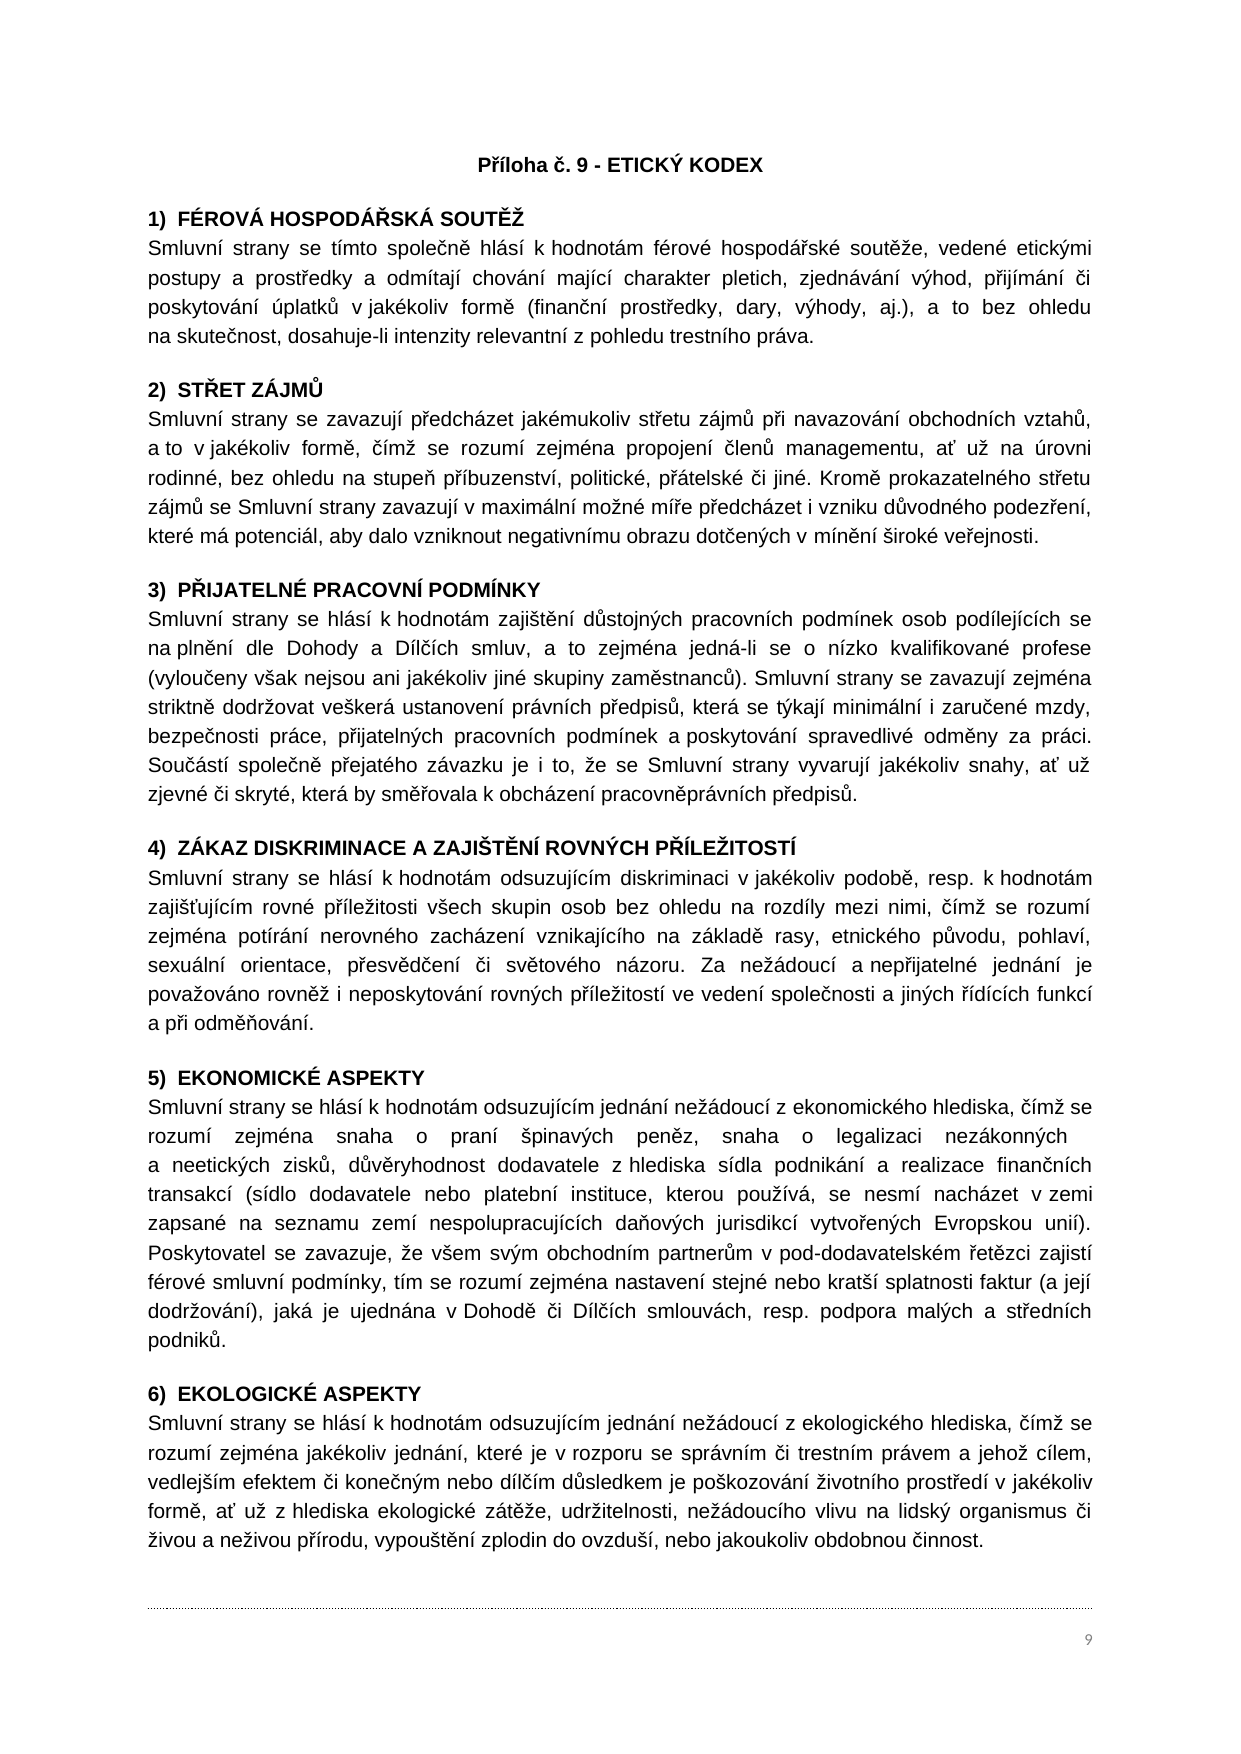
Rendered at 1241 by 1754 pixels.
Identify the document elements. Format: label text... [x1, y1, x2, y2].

list ZÁKAZ DISKRIMINACE A ZAJIŠTĚNÍ ROVNÝCH PŘÍLEŽITOSTÍ [148, 831, 1092, 860]
text Smluvní strany se zavazují předcházet jakémukoliv střetu zájmů při navazování obchodních vztahů, a to v jakékoliv formě, čímž se rozumí zejména propojení členů managementu, ať už na úrovni rodinné, bez ohledu na stupeň příbuzenství, politické, přátelské či jiné. Kromě prokazatelného střetu zájmů se Smluvní strany zavazují v maximální možné míře předcházet i vzniku důvodného podezření, které má potenciál, aby dalo vzniknout negativnímu obrazu dotčených v mínění široké veřejnosti. [148, 402, 1092, 548]
text Smluvní strany se hlásí k hodnotám odsuzujícím diskriminaci v jakékoliv podobě, resp. k hodnotám zajišťujícím rovné příležitosti všech skupin osob bez ohledu na rozdíly mezi nimi, čímž se rozumí zejména potírání nerovného zacházení vznikajícího na základě rasy, etnického původu, pohlaví, sexuální orientace, přesvědčení či světového názoru. Za nežádoucí a nepřijatelné jednání je považováno rovněž i neposkytování rovných příležitostí ve vedení společnosti a jiných řídících funkcí a při odměňování. [148, 860, 1092, 1035]
text Smluvní strany se hlásí k hodnotám zajištění důstojných pracovních podmínek osob podílejících se na plnění dle Dohody a Dílčích smluv, a to zejména jedná-li se o nízko kvalifikované profese (vyloučeny však nejsou ani jakékoliv jiné skupiny zaměstnanců). Smluvní strany se zavazují zejména striktně dodržovat veškerá ustanovení právních předpisů, která se týkají minimální i zaručené mzdy, bezpečnosti práce, přijatelných pracovních podmínek a poskytování spravedlivé odměny za práci. Součástí společně přejatého závazku je i to, že se Smluvní strany vyvarují jakékoliv snahy, ať už zjevné či skryté, která by směřovala k obcházení pracovněprávních předpisů. [148, 602, 1092, 806]
list EKONOMICKÉ ASPEKTY [148, 1060, 1092, 1089]
list EKOLOGICKÉ ASPEKTY [148, 1377, 1092, 1406]
list PŘIJATELNÉ PRACOVNÍ PODMÍNKY [148, 573, 1092, 602]
list FÉROVÁ HOSPODÁŘSKÁ SOUTĚŽ [148, 202, 1092, 231]
text Smluvní strany se tímto společně hlásí k hodnotám férové hospodářské soutěže, vedené etickými postupy a prostředky a odmítají chování mající charakter pletich, zjednávání výhod, přijímání či poskytování úplatků v jakékoliv formě (finanční prostředky, dary, výhody, aj.), a to bez ohledu na skutečnost, dosahuje-li intenzity relevantní z pohledu trestního práva. [148, 231, 1092, 348]
text Smluvní strany se hlásí k hodnotám odsuzujícím jednání nežádoucí z ekologického hlediska, čímž se rozumí zejména jakékoliv jednání, které je v rozporu se správním či trestním právem a jehož cílem, vedlejším efektem či konečným nebo dílčím důsledkem je poškozování životního prostředí v jakékoliv formě, ať už z hlediska ekologické zátěže, udržitelnosti, nežádoucího vlivu na lidský organismus či živou a neživou přírodu, vypouštění zplodin do ovzduší, nebo jakoukoliv obdobnou činnost. [148, 1406, 1092, 1552]
text Smluvní strany se hlásí k hodnotám odsuzujícím jednání nežádoucí z ekonomického hlediska, čímž se rozumí zejména snaha o praní špinavých peněz, snaha o legalizaci nezákonných a neetických zisků, důvěryhodnost dodavatele z hlediska sídla podnikání a realizace finančních transakcí (sídlo dodavatele nebo platební instituce, kterou používá, se nesmí nacházet v zemi zapsané na seznamu zemí nespolupracujících daňových jurisdikcí vytvořených Evropskou unií). Poskytovatel se zavazuje, že všem svým obchodním partnerům v pod-dodavatelském řetězci zajistí férové smluvní podmínky, tím se rozumí zejména nastavení stejné nebo kratší splatnosti faktur (a její dodržování), jaká je ujednána v Dohodě či Dílčích smlouvách, resp. podpora malých a středních podniků. [148, 1089, 1092, 1352]
list STŘET ZÁJMŮ [148, 373, 1092, 402]
text Příloha č. 9 - Etický kodex [148, 148, 1092, 177]
